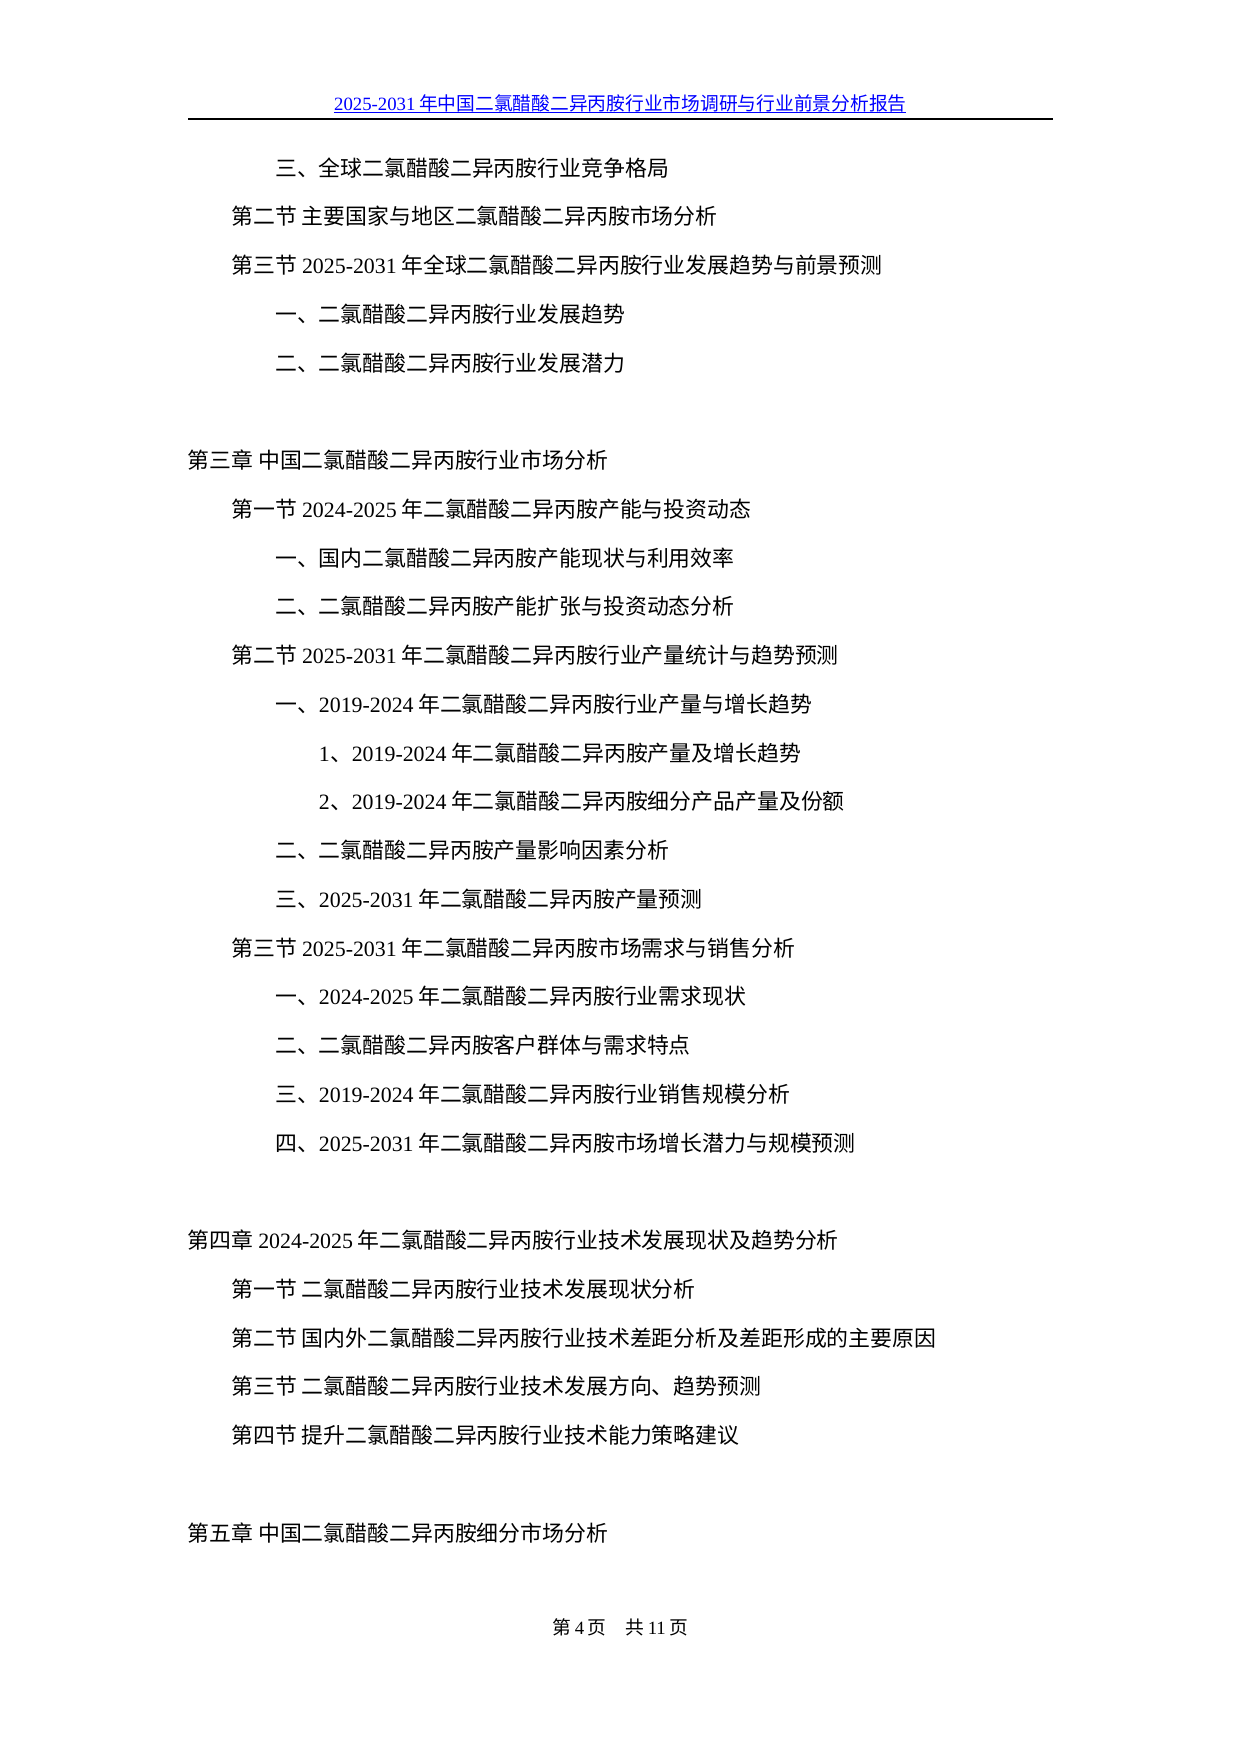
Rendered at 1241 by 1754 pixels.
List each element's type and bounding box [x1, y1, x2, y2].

text [187, 150, 1053, 1548]
